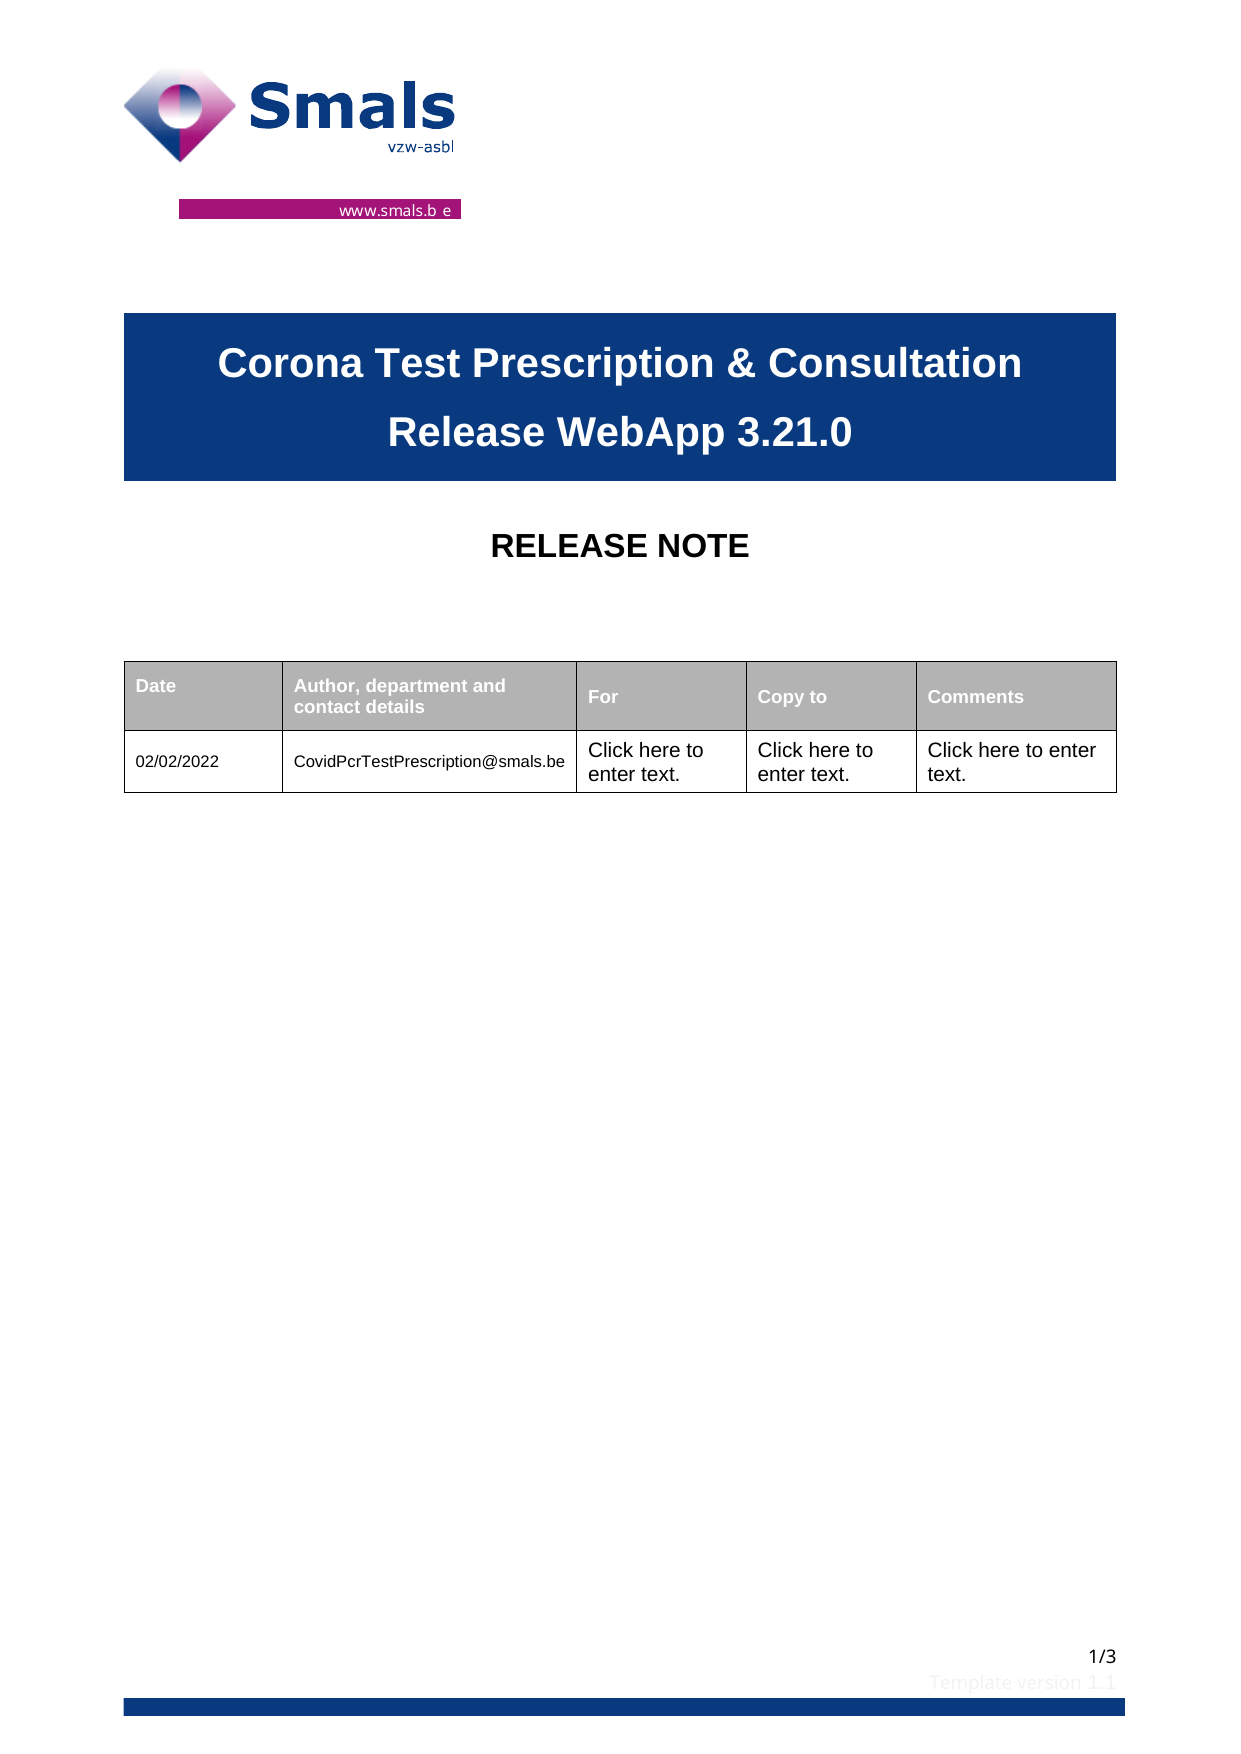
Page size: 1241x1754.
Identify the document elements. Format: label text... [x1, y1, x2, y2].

table_cell CovidPcrTestPrescription@smals.be [283, 731, 576, 792]
text RELEASE NOTE [124, 526, 1116, 564]
table_header For [577, 662, 746, 730]
table_header Comments [917, 662, 1116, 730]
table_cell 02/02/2022 [125, 731, 282, 792]
table_header Date [125, 662, 282, 730]
text Corona Test Prescription & Consultation [124, 339, 1116, 387]
text Release WebApp 3.21.0 [124, 408, 1116, 456]
picture [123, 1698, 1125, 1716]
table_header Author, department and contact details [283, 662, 576, 730]
table_header Copy to [747, 662, 916, 730]
